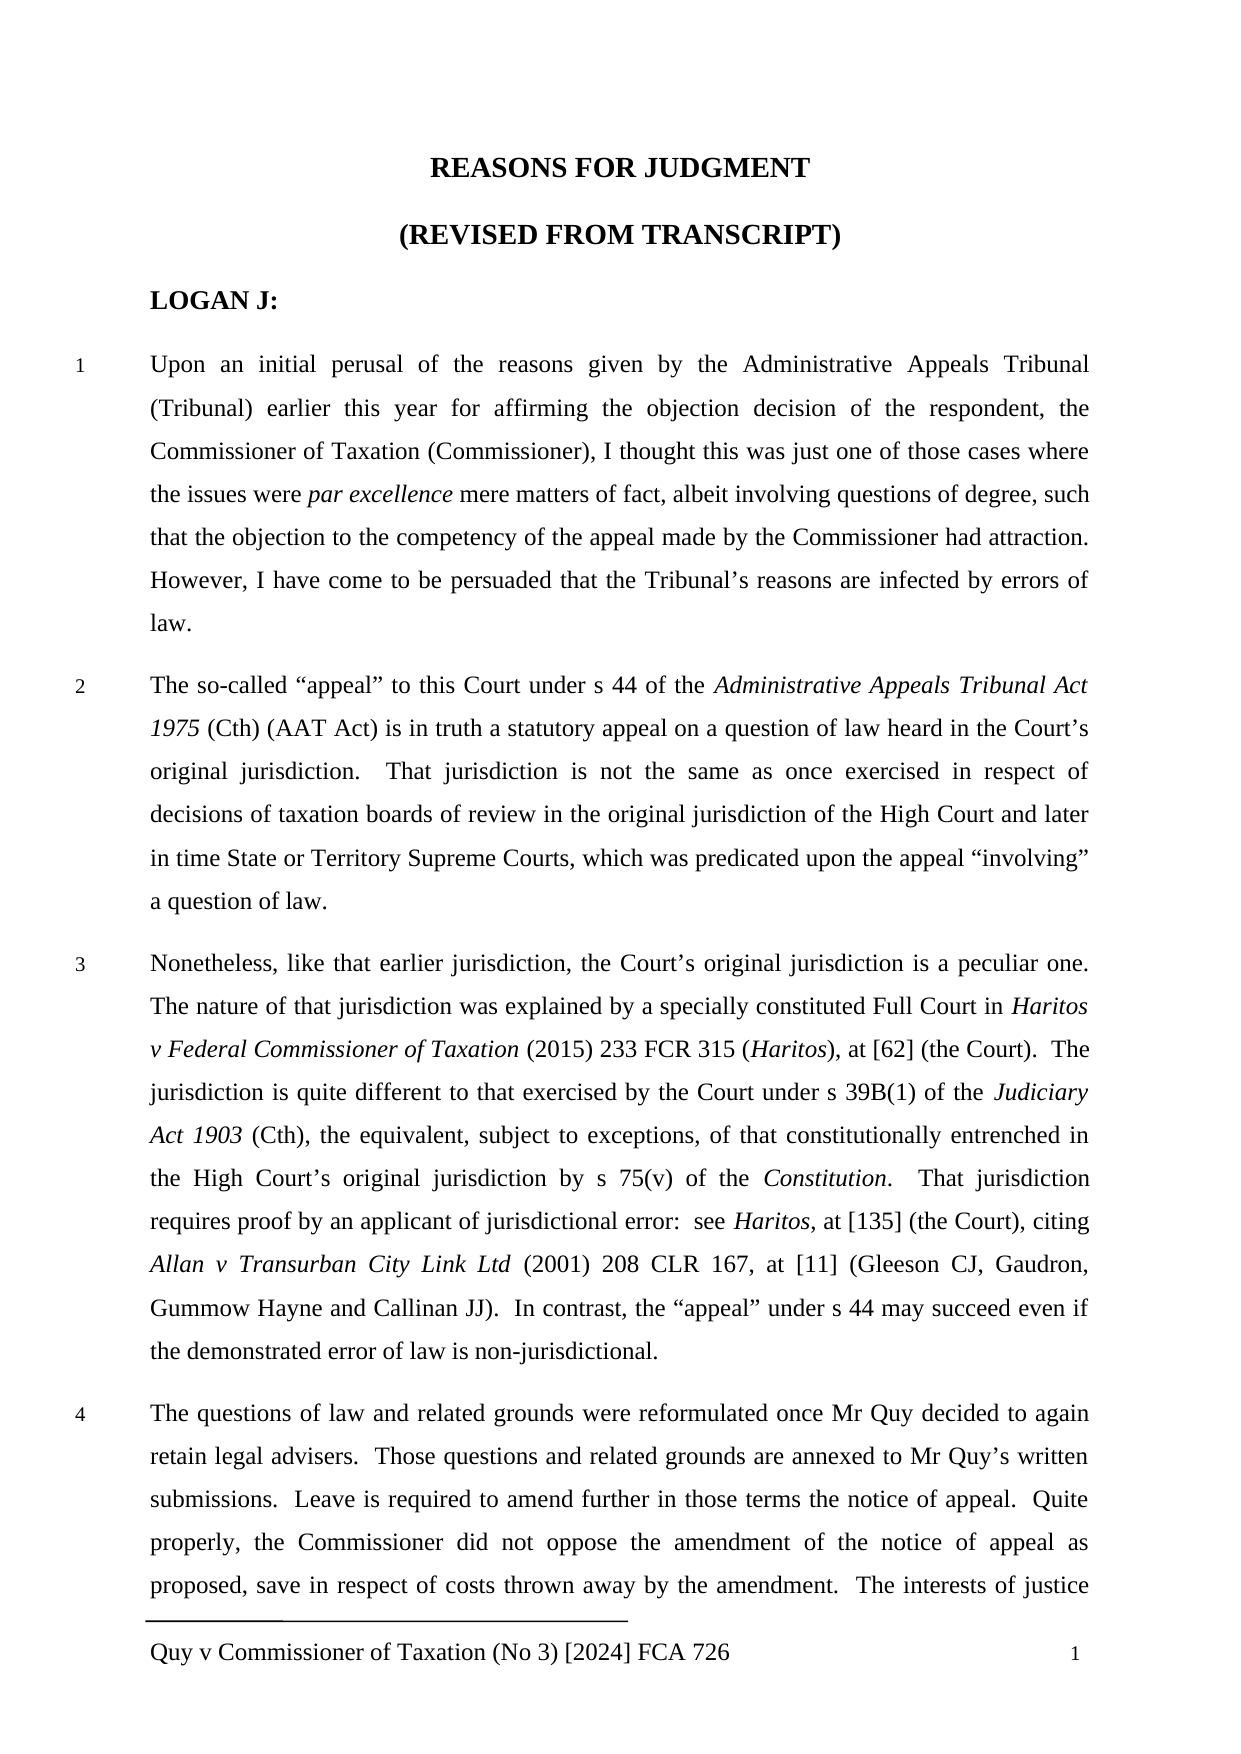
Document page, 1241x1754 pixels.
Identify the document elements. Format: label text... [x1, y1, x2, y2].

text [75, 1398, 1090, 1599]
text The so-called “appeal” to this Court under s 44 of the Administrative Appeals Tribunal Act 1975 (Cth) (AAT Act) is in truth a statutory appeal on a question of law heard in the Court’s original jurisdiction. That jurisdiction is not the same as once exercised in respect of decisions of taxation boards of review in the original jurisdiction of the High Court and later in time State or Territory Supreme Courts, which was predicated upon the appeal “involving” a question of law. [75, 670, 1090, 914]
text Nonetheless, like that earlier jurisdiction, the Court’s original jurisdiction is a peculiar one. The nature of that jurisdiction was explained by a specially constituted Full Court in Haritos v Federal Commissioner of Taxation (2015) 233 FCR 315 (Haritos), at [62] (the Court). The jurisdiction is quite different to that exercised by the Court under s 39B(1) of the Judiciary Act 1903 (Cth), the equivalent, subject to exceptions, of that constitutionally entrenched in the High Court’s original jurisdiction by s 75(v) of the Constitution. That jurisdiction requires proof by an applicant of jurisdictional error: see Haritos, at [135] (the Court), citing Allan v Transurban City Link Ltd (2001) 208 CLR 167, at [11] (Gleeson CJ, Gaudron, Gummow Hayne and Callinan JJ). In contrast, the “appeal” under s 44 may succeed even if the demonstrated error of law is non-jurisdictional. [75, 948, 1090, 1364]
subtitle LOGAN J: [150, 284, 1090, 315]
text Upon an initial perusal of the reasons given by the Administrative Appeals Tribunal (Tribunal) earlier this year for affirming the objection decision of the respondent, the Commissioner of Taxation (Commissioner), I thought this was just one of those cases where the issues were par excellence mere matters of fact, albeit involving questions of degree, such that the objection to the competency of the appeal made by the Commissioner had attraction. However, I have come to be persuaded that the Tribunal’s reasons are infected by errors of law. [75, 349, 1090, 637]
subtitle REASONS FOR JUDGMENT [150, 150, 1090, 183]
subtitle (REVISED FROM TRANSCRIPT) [150, 217, 1090, 251]
